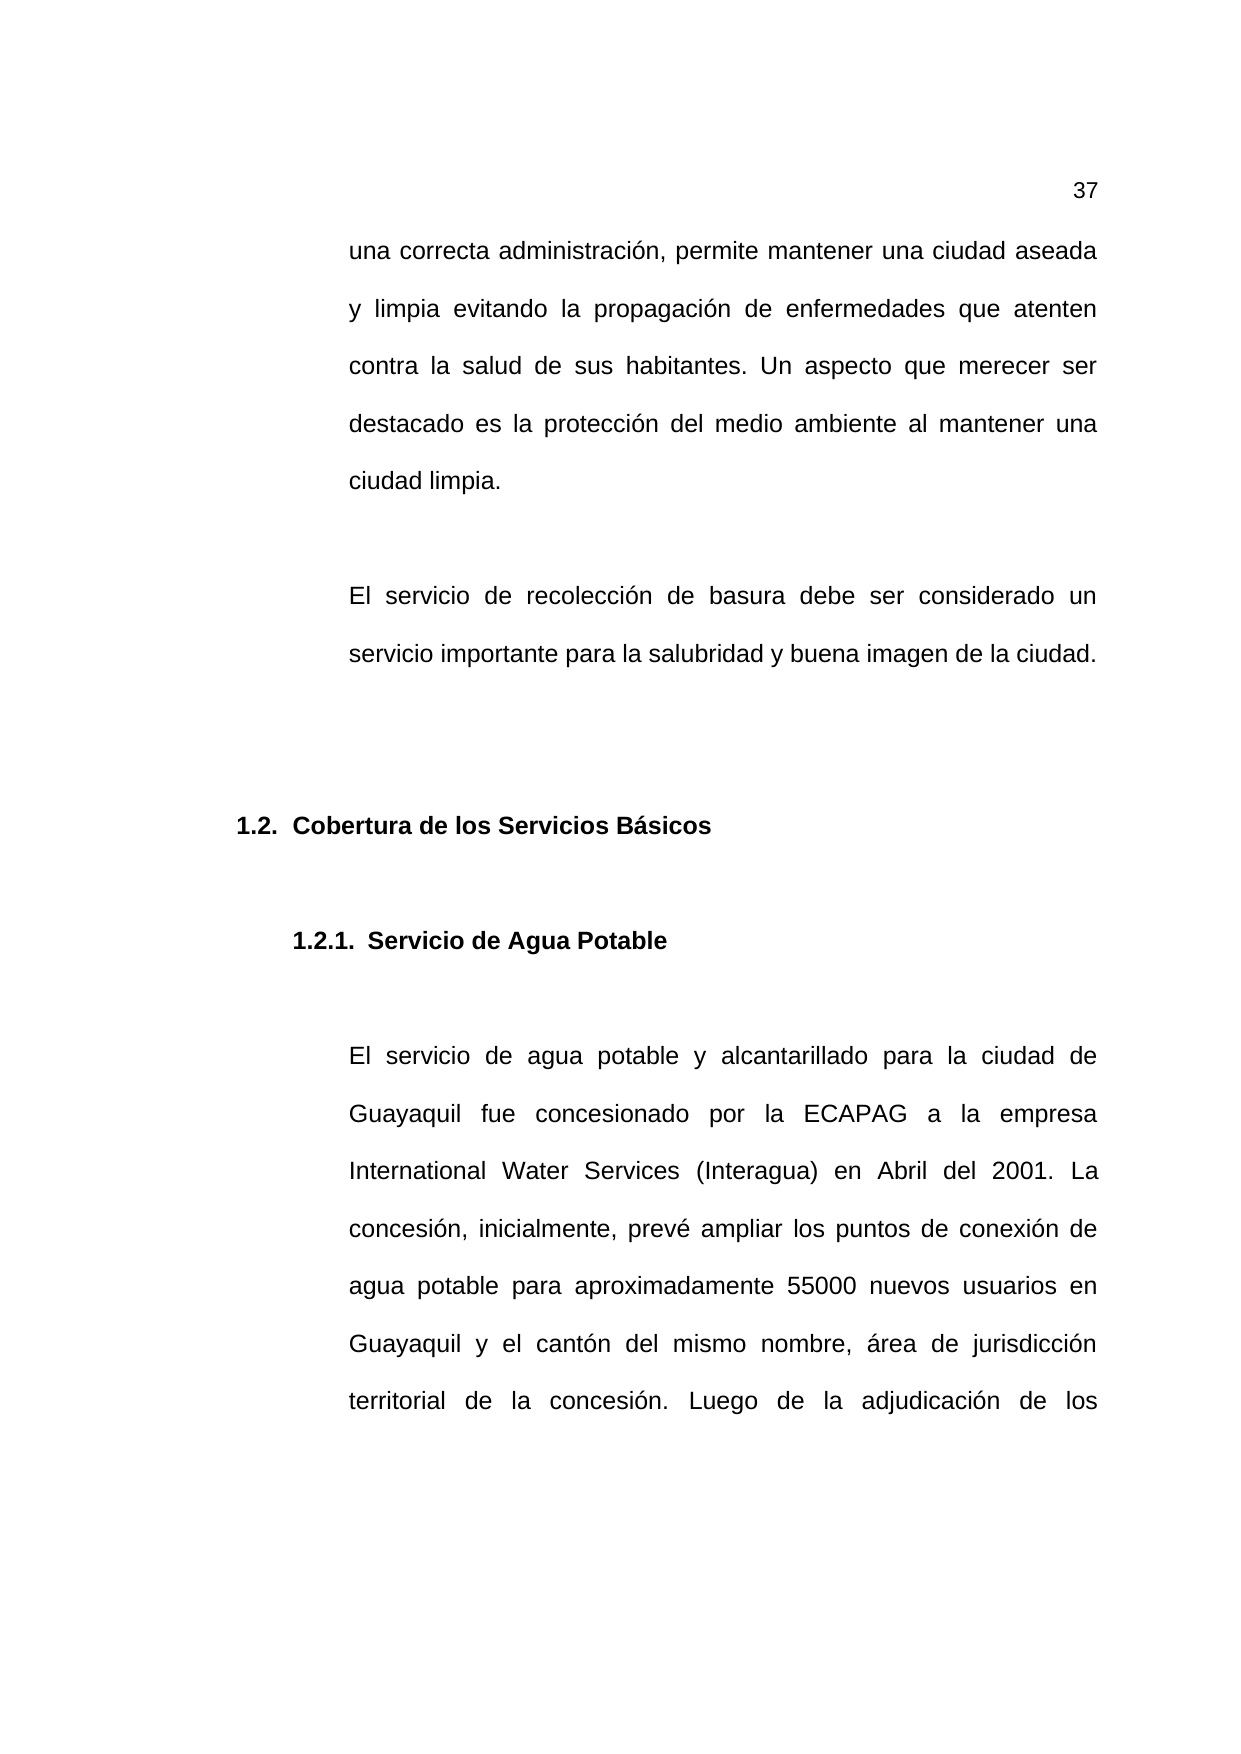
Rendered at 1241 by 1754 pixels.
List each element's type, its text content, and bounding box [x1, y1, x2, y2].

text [349, 1041, 1098, 1415]
text El servicio de recolección de basura debe ser considerado un servicio importante para la salubridad y buena imagen de la ciudad. [349, 581, 1098, 667]
list Cobertura de los Servicios Básicos [236, 811, 1098, 840]
list Servicio de Agua Potable [292, 926, 1098, 955]
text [349, 236, 1098, 495]
